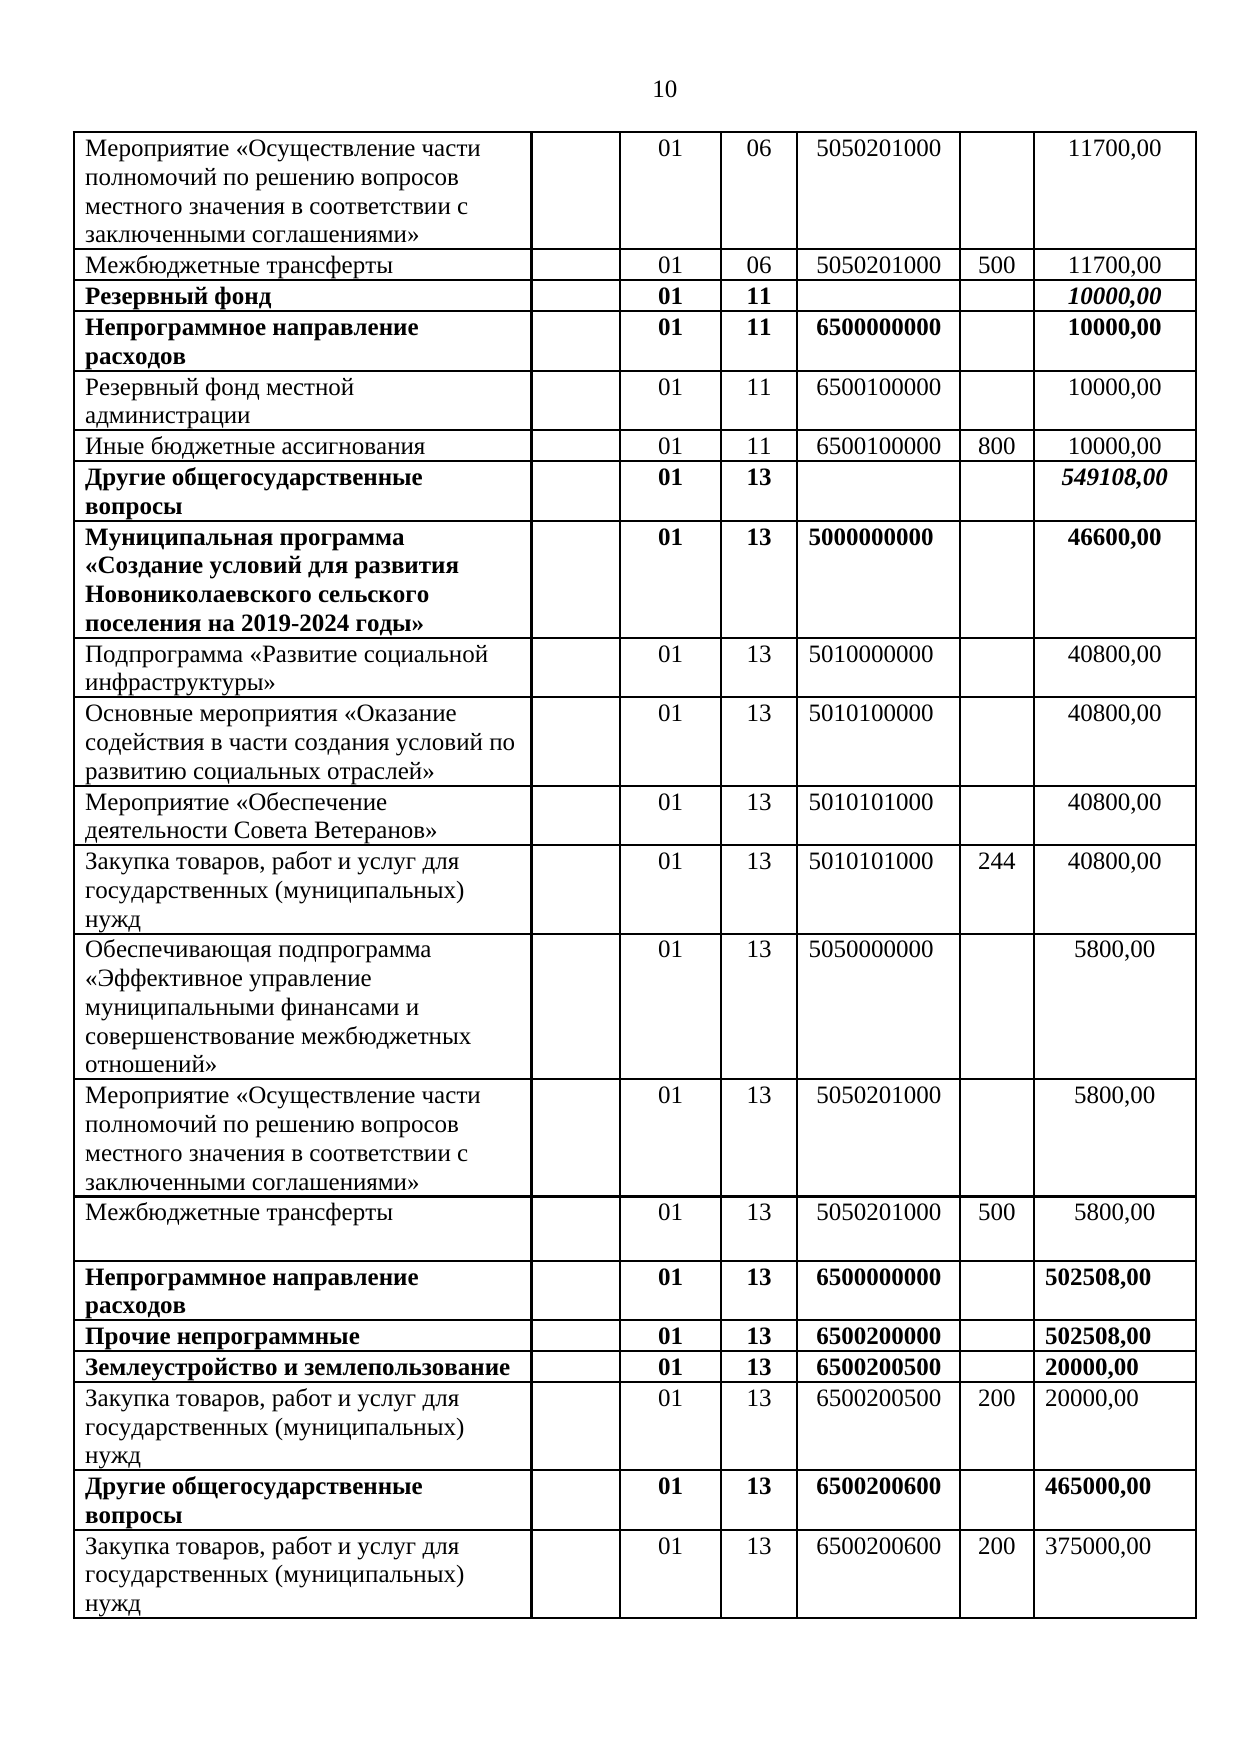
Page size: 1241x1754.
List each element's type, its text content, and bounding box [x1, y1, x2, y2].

table_cell 465000,00 [1035, 1471, 1195, 1529]
table_cell [798, 462, 959, 519]
table_cell Закупка товаров, работ и услуг для государственных (муниципальных) нужд [75, 1383, 530, 1469]
table_cell [533, 281, 619, 310]
table_cell 01 [621, 522, 720, 637]
table_cell 6500200600 [798, 1471, 959, 1529]
table_cell 13 [722, 1080, 796, 1195]
table_cell Непрограммное направление расходов [75, 312, 530, 369]
table_cell 5010101000 [798, 846, 959, 932]
table_cell Межбюджетные трансферты [75, 1198, 530, 1259]
table_cell 6500200000 [798, 1321, 959, 1350]
table_cell Основные мероприятия «Оказание содействия в части создания условий по развитию социальных отраслей» [75, 698, 530, 784]
table_cell 5010101000 [798, 787, 959, 844]
table_cell [961, 1352, 1033, 1381]
table_cell [961, 133, 1033, 248]
table_cell 13 [722, 787, 796, 844]
table_cell Межбюджетные трансферты [75, 250, 530, 279]
table_cell 40800,00 [1035, 698, 1195, 784]
table_cell 5050201000 [798, 133, 959, 248]
table_cell [961, 787, 1033, 844]
table_cell 01 [621, 787, 720, 844]
table_cell Другие общегосударственные вопросы [75, 462, 530, 519]
table_cell 20000,00 [1035, 1352, 1195, 1381]
table_cell 20000,00 [1035, 1383, 1195, 1469]
table_cell 01 [621, 1262, 720, 1319]
table_cell [961, 935, 1033, 1078]
table_cell 200 [961, 1531, 1033, 1617]
table_cell Непрограммное направление расходов [75, 1262, 530, 1319]
table_cell 5050201000 [798, 250, 959, 279]
table_cell Мероприятие «Осуществление части полномочий по решению вопросов местного значения в соответствии с заключенными соглашениями» [75, 1080, 530, 1195]
table_cell 01 [621, 1531, 720, 1617]
table_cell 13 [722, 935, 796, 1078]
table_cell 13 [722, 1262, 796, 1319]
table_cell [533, 935, 619, 1078]
table_cell Мероприятие «Обеспечение деятельности Совета Ветеранов» [75, 787, 530, 844]
table_cell 549108,00 [1035, 462, 1195, 519]
table_cell 800 [961, 431, 1033, 460]
table_cell Прочие непрограммные [75, 1321, 530, 1350]
table_cell Другие общегосударственные вопросы [75, 1471, 530, 1529]
table_cell 375000,00 [1035, 1531, 1195, 1617]
table_cell 244 [961, 846, 1033, 932]
table_cell 11 [722, 372, 796, 429]
table_cell 5800,00 [1035, 1080, 1195, 1195]
table_cell 01 [621, 1321, 720, 1350]
table_cell [961, 1321, 1033, 1350]
table_cell [961, 372, 1033, 429]
table_cell 13 [722, 522, 796, 637]
table_cell 01 [621, 1383, 720, 1469]
table_cell [533, 431, 619, 460]
table_cell 13 [722, 462, 796, 519]
table_cell 01 [621, 698, 720, 784]
table_cell 13 [722, 1471, 796, 1529]
table_cell [533, 1198, 619, 1259]
table_cell 6500200500 [798, 1383, 959, 1469]
table_cell Резервный фонд местной администрации [75, 372, 530, 429]
table_cell 5050201000 [798, 1080, 959, 1195]
table_cell Резервный фонд [75, 281, 530, 310]
table_cell 01 [621, 462, 720, 519]
table_cell 01 [621, 372, 720, 429]
table_cell 6500100000 [798, 372, 959, 429]
table_cell [533, 462, 619, 519]
table_cell 11700,00 [1035, 133, 1195, 248]
table_cell 01 [621, 250, 720, 279]
table_cell Мероприятие «Осуществление части полномочий по решению вопросов местного значения в соответствии с заключенными соглашениями» [75, 133, 530, 248]
table_cell 13 [722, 698, 796, 784]
table_cell 13 [722, 1383, 796, 1469]
table_cell 13 [722, 639, 796, 696]
table_cell [961, 1471, 1033, 1529]
table_cell 11 [722, 431, 796, 460]
table_cell 01 [621, 431, 720, 460]
table_cell 13 [722, 1352, 796, 1381]
table_cell 5800,00 [1035, 1198, 1195, 1259]
table_cell 5010000000 [798, 639, 959, 696]
table_cell 40800,00 [1035, 787, 1195, 844]
table_cell [533, 522, 619, 637]
table_cell 5000000000 [798, 522, 959, 637]
table_cell [961, 1080, 1033, 1195]
table_cell 11 [722, 281, 796, 310]
table_cell 5800,00 [1035, 935, 1195, 1078]
table_cell 5010100000 [798, 698, 959, 784]
table_cell 10000,00 [1035, 312, 1195, 369]
table_cell 46600,00 [1035, 522, 1195, 637]
table_cell 10000,00 [1035, 281, 1195, 310]
table_cell 11700,00 [1035, 250, 1195, 279]
table_cell 500 [961, 1198, 1033, 1259]
table_cell [961, 462, 1033, 519]
table_cell 11 [722, 312, 796, 369]
table_cell [533, 1383, 619, 1469]
table_cell [533, 639, 619, 696]
table_cell 500 [961, 250, 1033, 279]
table_cell 01 [621, 1080, 720, 1195]
table_cell 6500100000 [798, 431, 959, 460]
table_cell [533, 1262, 619, 1319]
table_cell 01 [621, 1352, 720, 1381]
table_cell [961, 639, 1033, 696]
table_cell 01 [621, 281, 720, 310]
table_cell 10000,00 [1035, 431, 1195, 460]
table_cell 6500000000 [798, 312, 959, 369]
table_cell 01 [621, 1198, 720, 1259]
table_cell [961, 698, 1033, 784]
table_cell 06 [722, 250, 796, 279]
table_cell 502508,00 [1035, 1262, 1195, 1319]
table_cell [533, 312, 619, 369]
table_cell Подпрограмма «Развитие социальной инфраструктуры» [75, 639, 530, 696]
table_cell 01 [621, 1471, 720, 1529]
table_cell [961, 312, 1033, 369]
table_cell Закупка товаров, работ и услуг для государственных (муниципальных) нужд [75, 846, 530, 932]
table_cell 5050201000 [798, 1198, 959, 1259]
table_cell 6500200500 [798, 1352, 959, 1381]
table_cell 6500200600 [798, 1531, 959, 1617]
table_cell [533, 1352, 619, 1381]
table_cell 01 [621, 846, 720, 932]
table_cell Муниципальная программа «Создание условий для развития Новониколаевского сельского поселения на 2019-2024 годы» [75, 522, 530, 637]
table_cell 01 [621, 935, 720, 1078]
table_cell [533, 133, 619, 248]
table_cell [533, 698, 619, 784]
table_cell [533, 846, 619, 932]
table_cell [961, 522, 1033, 637]
table_cell Закупка товаров, работ и услуг для государственных (муниципальных) нужд [75, 1531, 530, 1617]
table_cell 502508,00 [1035, 1321, 1195, 1350]
table_cell [798, 281, 959, 310]
table_cell 5050000000 [798, 935, 959, 1078]
table_cell 40800,00 [1035, 846, 1195, 932]
table_cell [533, 372, 619, 429]
table_cell 01 [621, 312, 720, 369]
table_cell 13 [722, 1531, 796, 1617]
table_cell Землеустройство и землепользование [75, 1352, 530, 1381]
table_cell 13 [722, 1198, 796, 1259]
table_cell 01 [621, 133, 720, 248]
table_cell 13 [722, 1321, 796, 1350]
table_cell 01 [621, 639, 720, 696]
table_cell Иные бюджетные ассигнования [75, 431, 530, 460]
table_cell [533, 1321, 619, 1350]
table_cell [533, 1471, 619, 1529]
table_cell 6500000000 [798, 1262, 959, 1319]
table_cell 10000,00 [1035, 372, 1195, 429]
table_cell 13 [722, 846, 796, 932]
table_cell [533, 250, 619, 279]
table_cell [533, 1080, 619, 1195]
table_cell 200 [961, 1383, 1033, 1469]
table_cell [533, 1531, 619, 1617]
table_cell Обеспечивающая подпрограмма «Эффективное управление муниципальными финансами и совершенствование межбюджетных отношений» [75, 935, 530, 1078]
table_cell [961, 281, 1033, 310]
table_cell 06 [722, 133, 796, 248]
table_cell 40800,00 [1035, 639, 1195, 696]
table_cell [961, 1262, 1033, 1319]
table_cell [533, 787, 619, 844]
